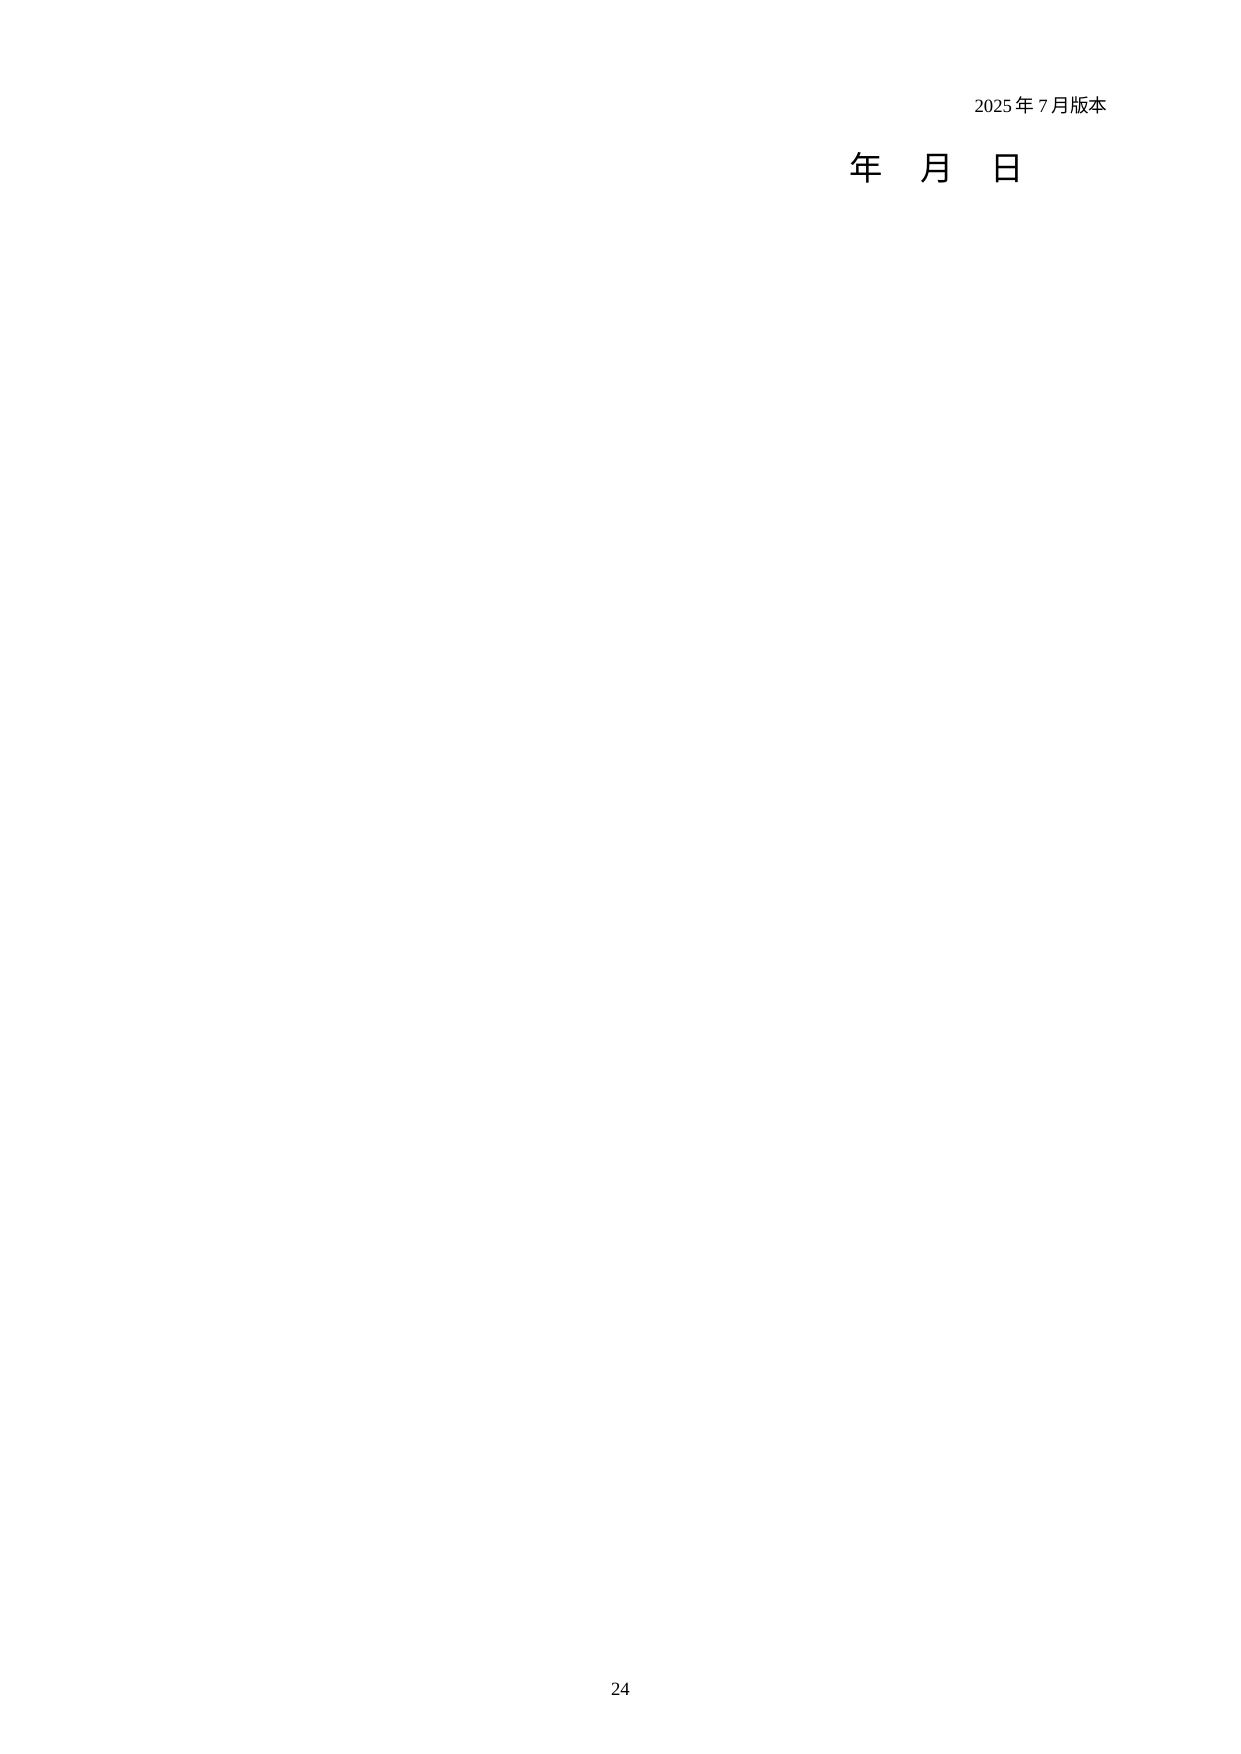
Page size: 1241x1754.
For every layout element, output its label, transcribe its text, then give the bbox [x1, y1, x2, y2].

text 年 月 日 [133, 133, 1024, 198]
